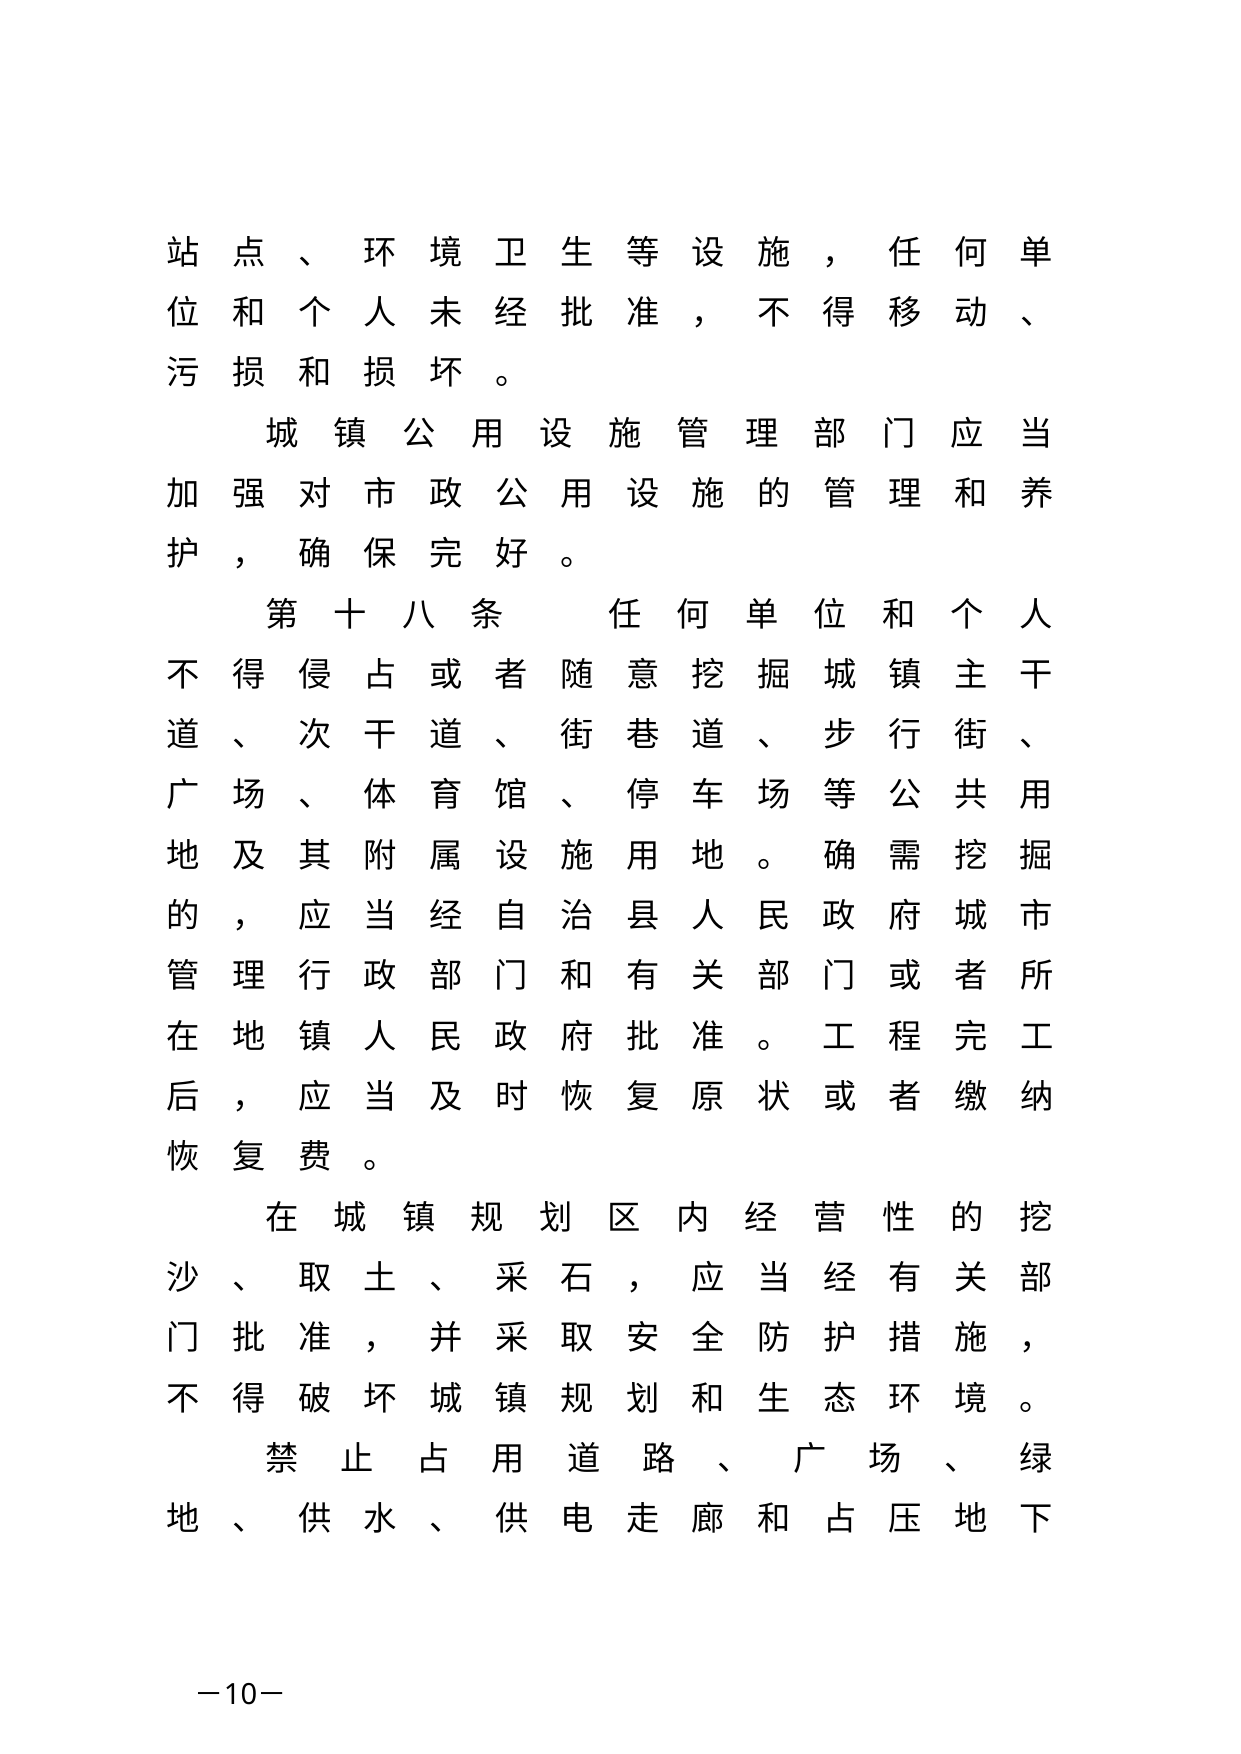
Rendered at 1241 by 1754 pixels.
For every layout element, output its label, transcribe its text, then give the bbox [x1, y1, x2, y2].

text 第十八条 任何单位和个人不得侵占或者随意挖掘城镇主干道、次干道、街巷道、步行街、广场、体育馆、停车场等公共用地及其附属设施用地。确需挖掘的，应当经自治县人民政府城市管理行政部门和有关部门或者所在地镇人民政府批准。工程完工后，应当及时恢复原状或者缴纳恢复费。 [167, 581, 1085, 1184]
text 城镇公用设施管理部门应当加强对市政公用设施的管理和养护，确保完好。 [167, 400, 1085, 581]
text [167, 219, 1085, 400]
text 在城镇规划区内经营性的挖沙、取土、采石，应当经有关部门批准，并采取安全防护措施，不得破坏城镇规划和生态环境。 [167, 1184, 1085, 1426]
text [167, 1426, 1085, 1546]
